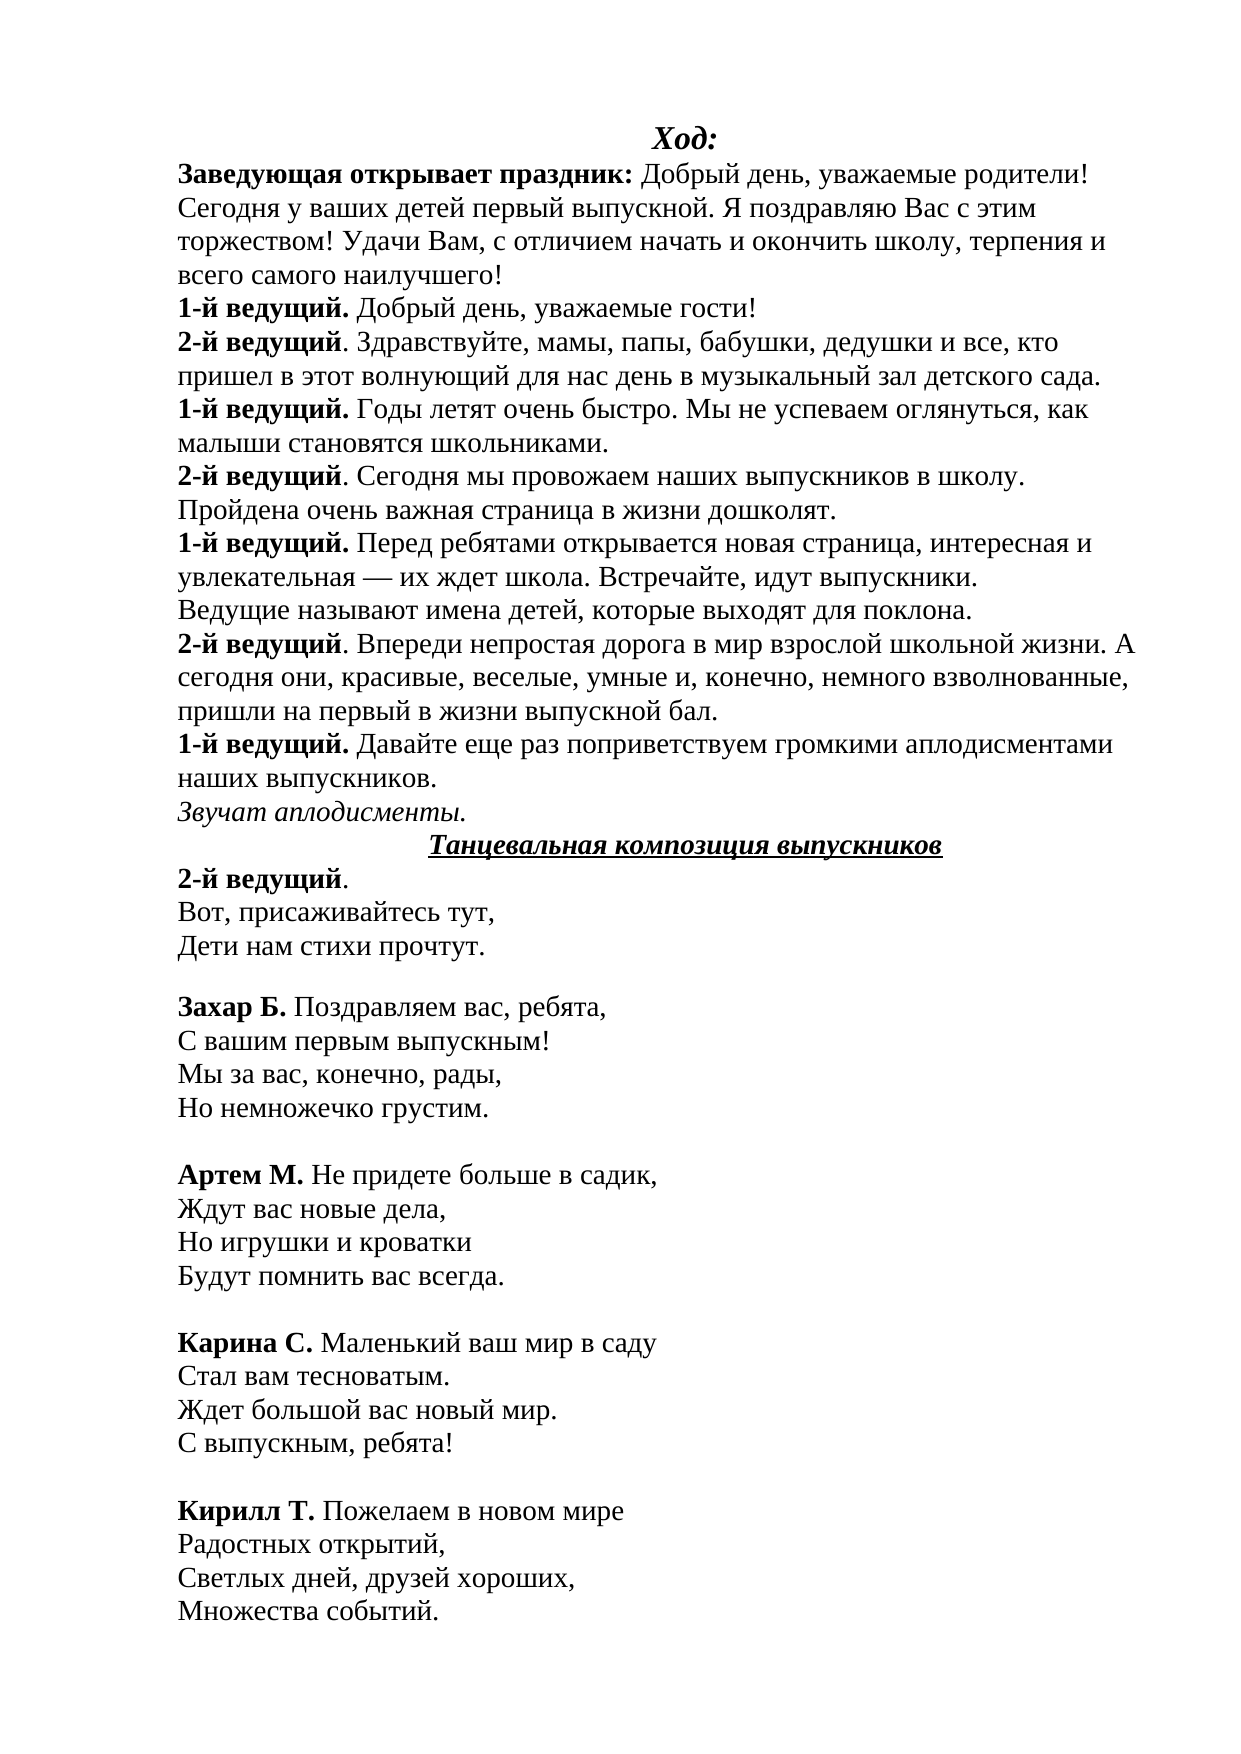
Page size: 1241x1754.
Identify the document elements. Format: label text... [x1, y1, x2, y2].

text 2-й ведущий. Впереди непростая дорога в мир взрослой школьной жизни. А сегодня они, красивые, веселые, умные и, конечно, немного взволнованные, пришли на первый в жизни выпускной бал. [177, 626, 1152, 727]
text 1-й ведущий. Давайте еще раз поприветствуем громкими аплодисментами наших выпускников. [177, 727, 1152, 794]
text 2-й ведущий. Здравствуйте, мамы, папы, бабушки, дедушки и все, кто пришел в этот волнующий для нас день в музыкальный зал детского сада. [177, 324, 1152, 391]
text Заведующая открывает праздник: Добрый день, уважаемые родители! Сегодня у ваших детей первый выпускной. Я поздравляю Вас с этим торжеством! Удачи Вам, с отличием начать и окончить школу, терпения и всего самого наилучшего! 1-й ведущий. Добрый день, уважаемые гости! [177, 156, 1152, 324]
text 2-й ведущий. Вот, присаживайтесь тут, Дети нам стихи прочтут. [177, 861, 1152, 989]
text 1-й ведущий. Годы летят очень быстро. Мы не успеваем оглянуться, как малыши становятся школьниками. [177, 391, 1152, 458]
text 1-й ведущий. Перед ребятами открывается новая страница, интересная и увлекательная — их ждет школа. Встречайте, идут выпускники. [177, 525, 1152, 592]
text 2-й ведущий. Сегодня мы провожаем наших выпускников в школу. Пройдена очень важная страница в жизни дошколят. [177, 458, 1152, 525]
text Ведущие называют имена детей, которые выходят для поклона. [177, 592, 1152, 626]
text Ход: [222, 118, 1152, 156]
text Танцевальная композиция выпускников [222, 827, 1152, 861]
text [177, 1325, 1152, 1627]
text Звучат аплодисменты. [177, 794, 1152, 827]
text Захар Б. Поздравляем вас, ребята, С вашим первым выпускным! Мы за вас, конечно, рады, Но немножечко грустим. Артем М. Не придете больше в садик, Ждут вас новые дела, Но игрушки и кроватки Будут помнить вас всегда. [177, 989, 1152, 1291]
